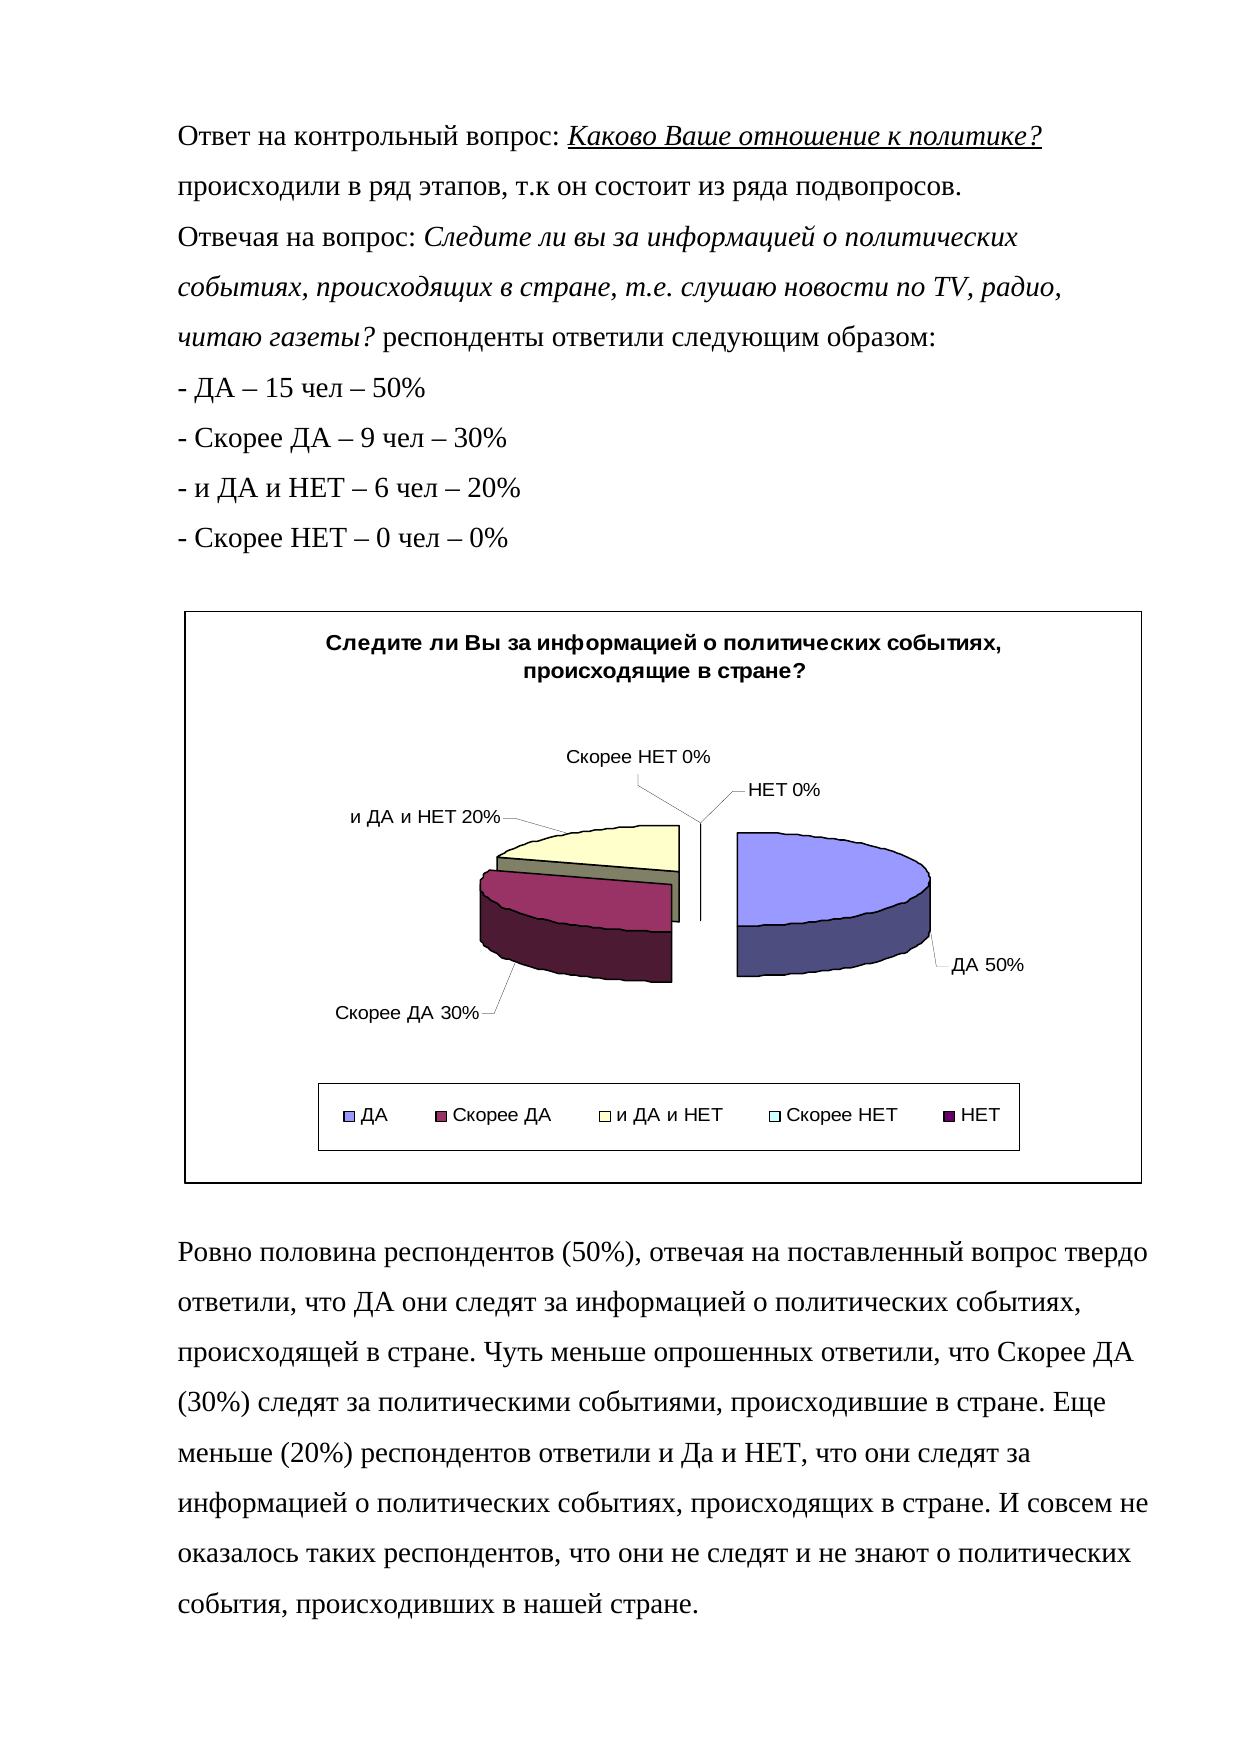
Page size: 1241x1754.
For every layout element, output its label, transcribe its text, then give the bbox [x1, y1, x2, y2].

text - Скорее ДА – 9 чел – 30% [177, 420, 1152, 453]
text - и ДА и НЕТ – 6 чел – 20% [177, 470, 1152, 504]
text Ответ на контрольный вопрос: Каково Ваше отношение к политике? происходили в ряд этапов, т.к он состоит из ряда подвопросов. [177, 118, 1152, 202]
text Ровно половина респондентов (50%), отвечая на поставленный вопрос твердо ответили, что ДА они следят за информацией о политических событиях, происходящей в стране. Чуть меньше опрошенных ответили, что Скорее ДА (30%) следят за политическими событиями, происходившие в стране. Еще меньше (20%) респондентов ответили и Да и НЕТ, что они следят за информацией о политических событиях, происходящих в стране. И совсем не оказалось таких респондентов, что они не следят и не знают о политических события, происходивших в нашей стране. [177, 1234, 1152, 1619]
text - Скорее НЕТ – 0 чел – 0% [177, 521, 1152, 554]
text - ДА – 15 чел – 50% [177, 370, 1152, 403]
text Отвечая на вопрос: Следите ли вы за информацией о политических событиях, происходящих в стране, т.е. слушаю новости по TV, радио, читаю газеты? респонденты ответили следующим образом: [177, 219, 1152, 353]
